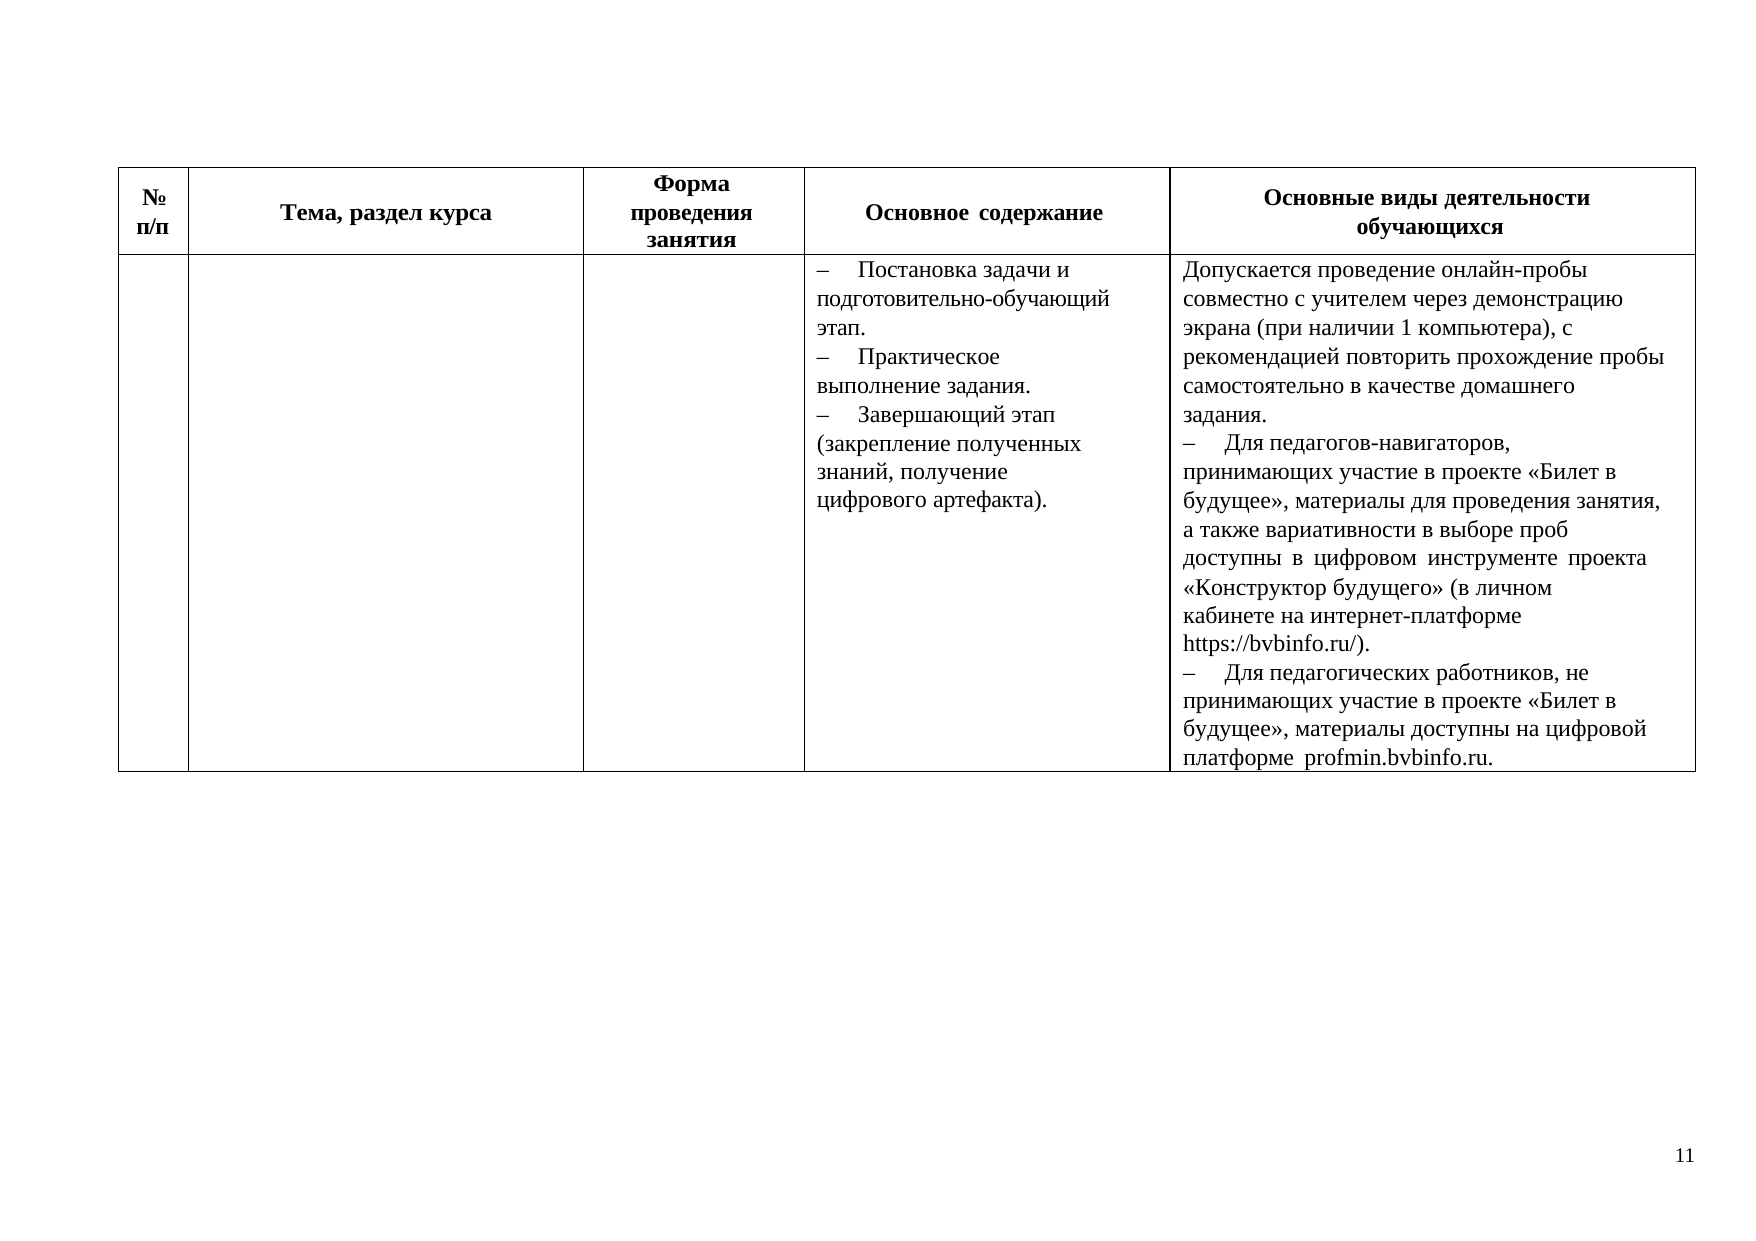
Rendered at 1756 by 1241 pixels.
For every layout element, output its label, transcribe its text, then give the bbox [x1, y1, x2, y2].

table_header Форма проведения занятия [584, 168, 804, 254]
table_cell [119, 255, 188, 771]
table_cell [584, 255, 804, 771]
table_cell Допускается проведение онлайн-пробы совместно с учителем через демонстрацию экрана (при наличии 1 компьютера), с рекомендацией повторить прохождение пробы самостоятельно в качестве домашнего задания. Для педагогов-навигаторов, принимающих участие в проекте «Билет в будущее», материалы для проведения занятия, а также вариативности в выборе проб доступны в цифровом инструменте проекта «Конструктор будущего» (в личном кабинете на интернет-платформе https://bvbinfo.ru/). Для педагогических работников, не принимающих участие в проекте «Билет в будущее», материалы доступны на цифровой платформе profmin.bvbinfo.ru. [1171, 255, 1695, 771]
table_cell [189, 255, 583, 771]
table_header Основное содержание [805, 168, 1169, 254]
table_header Основные виды деятельности обучающихся [1171, 168, 1695, 254]
table_header № п/п [119, 168, 188, 254]
table_cell Постановка задачи и подготовительно-обучающий этап. Практическое выполнение задания. Завершающий этап (закрепление полученных знаний, получение цифрового артефакта). [805, 255, 1169, 771]
table_header Тема, раздел курса [189, 168, 583, 254]
